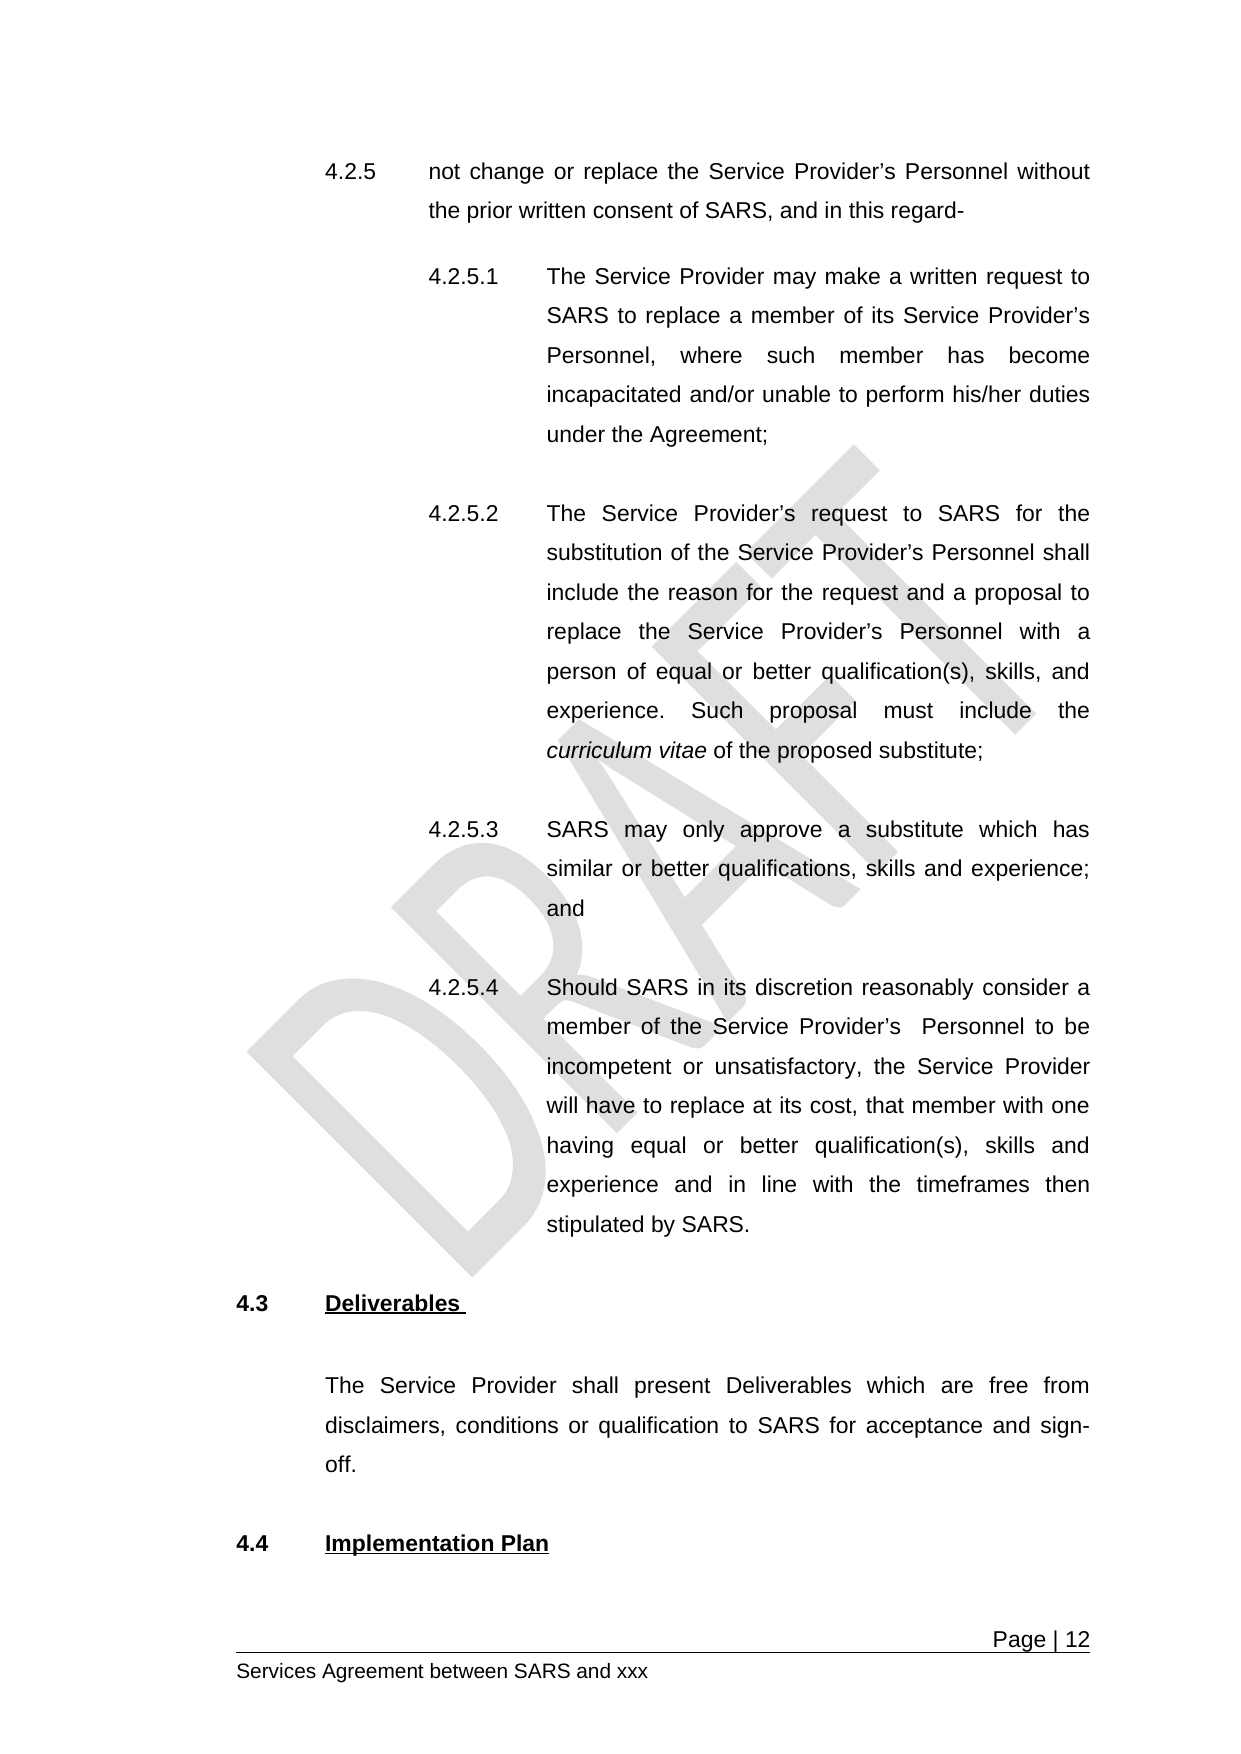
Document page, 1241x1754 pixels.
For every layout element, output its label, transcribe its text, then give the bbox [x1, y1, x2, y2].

list Implementation Plan [236, 1530, 1090, 1556]
list SARS may only approve a substitute which has similar or better qualifications, skills and experience; and [428, 816, 1090, 921]
list The Service Provider may make a written request to SARS to replace a member of its Service Provider’s Personnel, where such member has become incapacitated and/or unable to perform his/her duties under the Agreement; [428, 263, 1090, 447]
list The Service Provider’s request to SARS for the substitution of the Service Provider’s Personnel shall include the reason for the request and a proposal to replace the Service Provider’s Personnel with a person of equal or better qualification(s), skills, and experience. Such proposal must include the curriculum vitae of the proposed substitute; [428, 500, 1090, 763]
list Deliverables [236, 1289, 1090, 1316]
list Should SARS in its discretion reasonably consider a member of the Service Provider’s Personnel to be incompetent or unsatisfactory, the Service Provider will have to replace at its cost, that member with one having equal or better qualification(s), skills and experience and in line with the timeframes then stipulated by SARS. [428, 974, 1090, 1237]
list not change or replace the Service Provider’s Personnel without the prior written consent of SARS, and in this regard- [325, 158, 1090, 223]
list The Service Provider shall present Deliverables which are free from disclaimers, conditions or qualification to SARS for acceptance and sign-off. [325, 1372, 1090, 1477]
